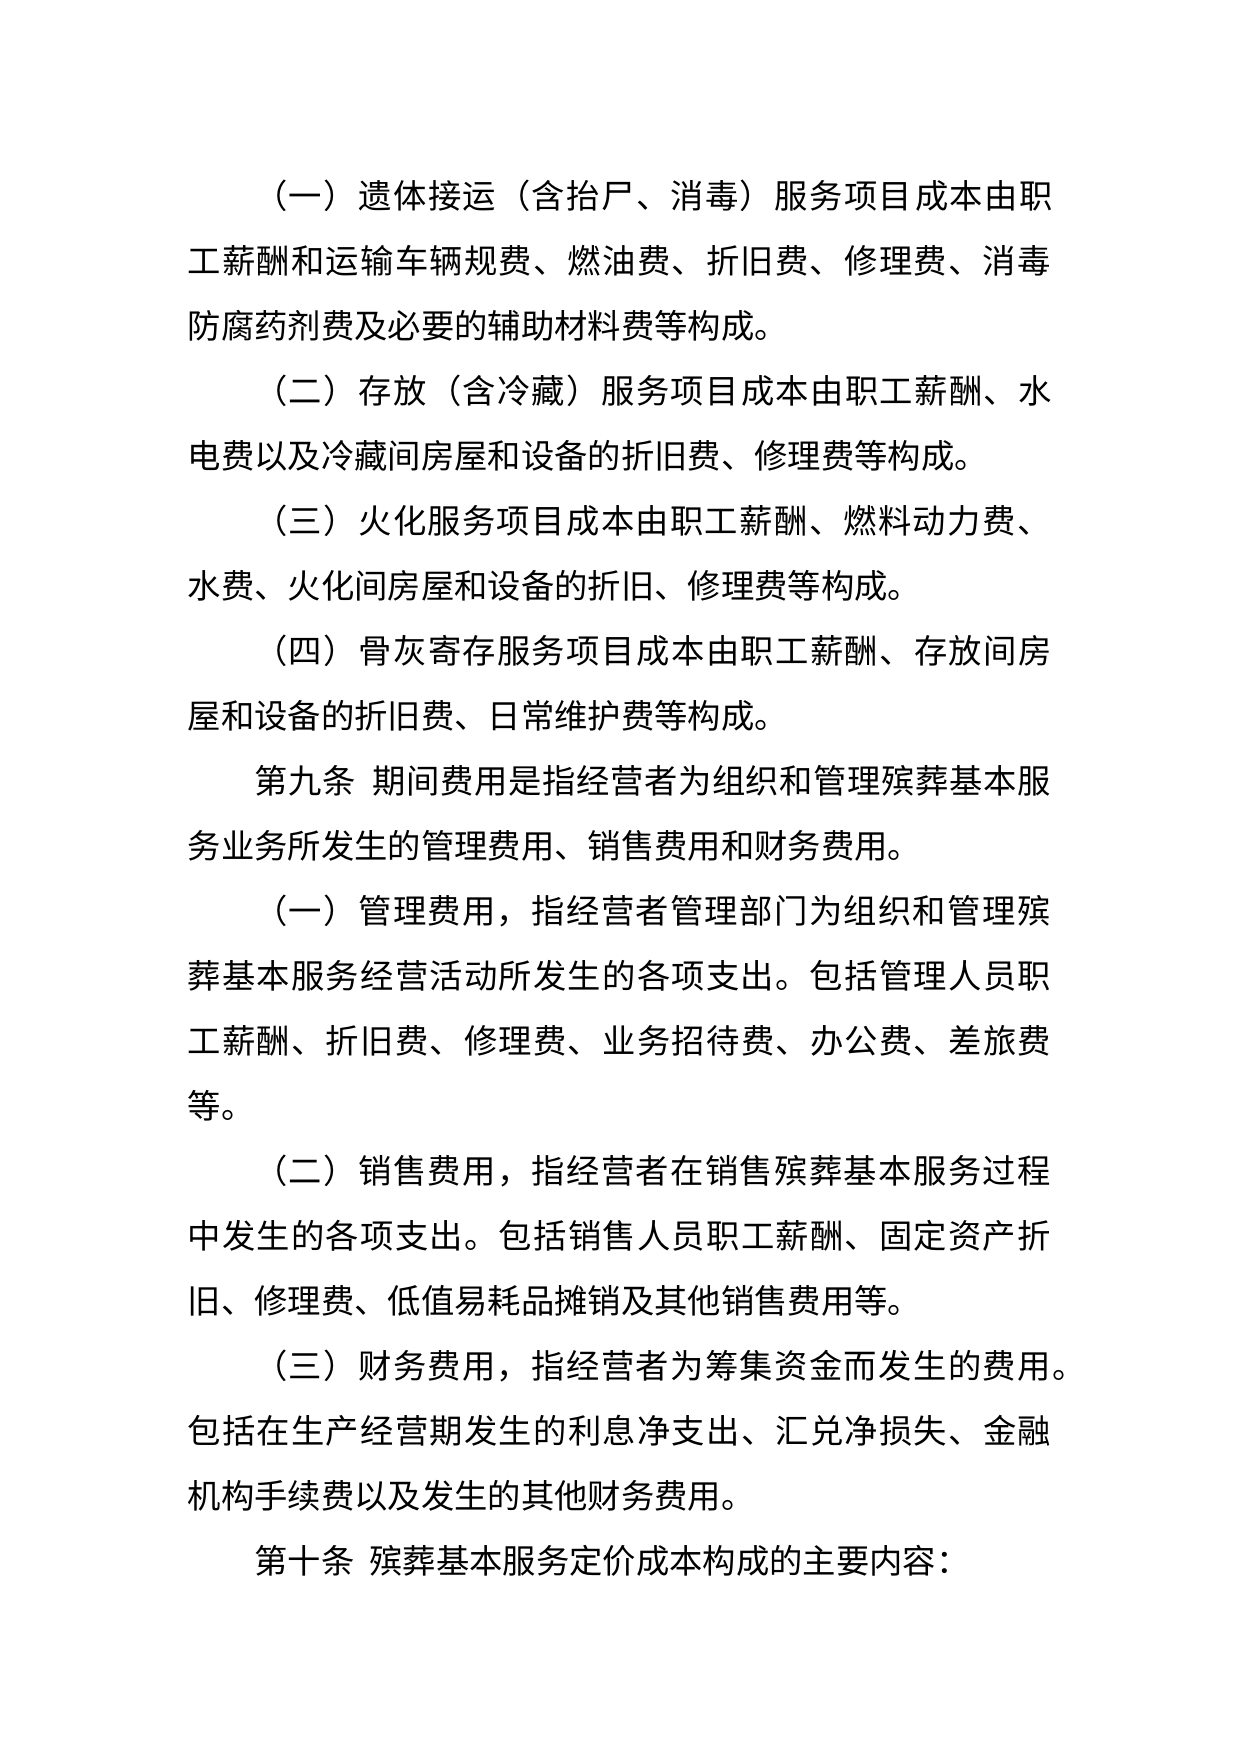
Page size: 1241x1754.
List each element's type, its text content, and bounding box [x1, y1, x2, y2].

text （二）存放（含冷藏）服务项目成本由职工薪酬、水电费以及冷藏间房屋和设备的折旧费、修理费等构成。 [187, 357, 1053, 487]
text （三）财务费用，指经营者为筹集资金而发生的费用。包括在生产经营期发生的利息净支出、汇兑净损失、金融机构手续费以及发生的其他财务费用。 [187, 1332, 1053, 1527]
text （四）骨灰寄存服务项目成本由职工薪酬、存放间房屋和设备的折旧费、日常维护费等构成。 [187, 617, 1053, 747]
text （二）销售费用，指经营者在销售殡葬基本服务过程中发生的各项支出。包括销售人员职工薪酬、固定资产折旧、修理费、低值易耗品摊销及其他销售费用等。 [187, 1137, 1053, 1332]
text （一）管理费用，指经营者管理部门为组织和管理殡葬基本服务经营活动所发生的各项支出。包括管理人员职工薪酬、折旧费、修理费、业务招待费、办公费、差旅费等。 [187, 877, 1053, 1137]
text 第九条 期间费用是指经营者为组织和管理殡葬基本服务业务所发生的管理费用、销售费用和财务费用。 [187, 747, 1053, 877]
text 第十条 殡葬基本服务定价成本构成的主要内容： [187, 1527, 1053, 1592]
text （一）遗体接运（含抬尸、消毒）服务项目成本由职工薪酬和运输车辆规费、燃油费、折旧费、修理费、消毒防腐药剂费及必要的辅助材料费等构成。 [187, 162, 1053, 357]
text （三）火化服务项目成本由职工薪酬、燃料动力费、水费、火化间房屋和设备的折旧、修理费等构成。 [187, 487, 1053, 617]
